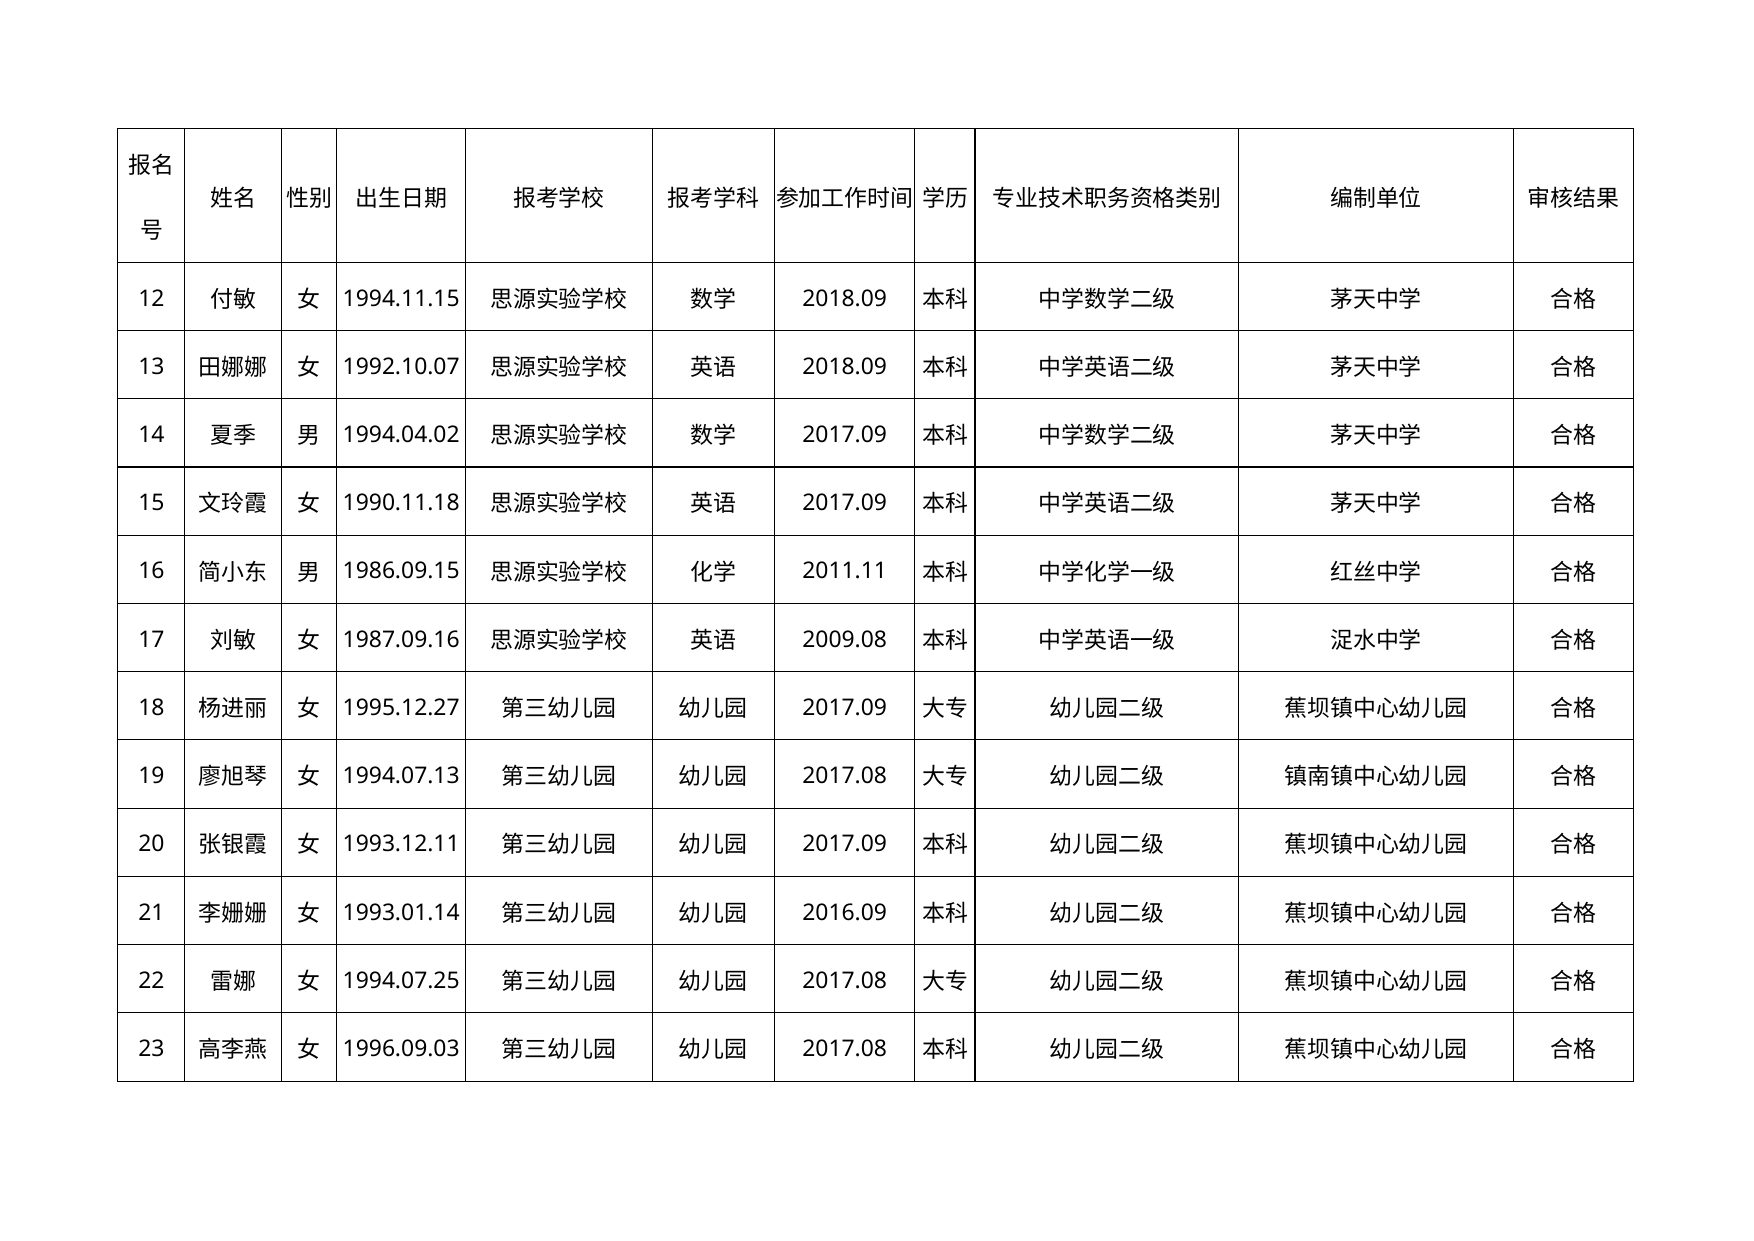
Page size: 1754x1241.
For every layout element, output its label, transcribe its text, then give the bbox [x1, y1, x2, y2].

table_cell 付敏 [185, 263, 281, 330]
table_cell 13 [118, 331, 184, 398]
table_cell 本科 [915, 331, 974, 398]
table_cell 大专 [915, 945, 974, 1012]
table_cell 数学 [653, 399, 774, 466]
table_cell 第三幼儿园 [466, 672, 652, 739]
table_cell 幼儿园二级 [976, 672, 1238, 739]
table_cell 本科 [915, 1013, 974, 1081]
table_header 审核结果 [1514, 129, 1633, 262]
table_cell 合格 [1514, 536, 1633, 603]
table_cell 2017.08 [775, 740, 914, 808]
table_cell 幼儿园 [653, 877, 774, 944]
table_cell 女 [282, 672, 336, 739]
table_cell 1993.01.14 [337, 877, 465, 944]
table_cell 大专 [915, 740, 974, 808]
table_cell 蕉坝镇中心幼儿园 [1239, 1013, 1513, 1081]
table_cell 2016.09 [775, 877, 914, 944]
table_cell 14 [118, 399, 184, 466]
table_cell 合格 [1514, 877, 1633, 944]
table_cell 合格 [1514, 468, 1633, 535]
table_header 专业技术职务资格类别 [976, 129, 1238, 262]
table_cell 英语 [653, 604, 774, 671]
table_cell 合格 [1514, 809, 1633, 876]
table_cell 蕉坝镇中心幼儿园 [1239, 672, 1513, 739]
table_cell 思源实验学校 [466, 536, 652, 603]
table_cell 合格 [1514, 399, 1633, 466]
table_cell 幼儿园二级 [976, 945, 1238, 1012]
table_cell 李姗姗 [185, 877, 281, 944]
table_cell 女 [282, 740, 336, 808]
table_cell 22 [118, 945, 184, 1012]
table_header 报考学科 [653, 129, 774, 262]
table_cell 浞水中学 [1239, 604, 1513, 671]
table_header 出生日期 [337, 129, 465, 262]
table_cell 大专 [915, 672, 974, 739]
table_cell 化学 [653, 536, 774, 603]
table_cell 女 [282, 604, 336, 671]
table_cell 本科 [915, 604, 974, 671]
table_cell 中学英语二级 [976, 468, 1238, 535]
table_cell 女 [282, 809, 336, 876]
table_cell 思源实验学校 [466, 468, 652, 535]
table_cell 幼儿园 [653, 740, 774, 808]
table_cell 1993.12.11 [337, 809, 465, 876]
table_cell 1990.11.18 [337, 468, 465, 535]
table_cell 茅天中学 [1239, 468, 1513, 535]
table_cell 23 [118, 1013, 184, 1081]
table_header 性别 [282, 129, 336, 262]
table_cell 21 [118, 877, 184, 944]
table_cell 红丝中学 [1239, 536, 1513, 603]
table_cell 思源实验学校 [466, 331, 652, 398]
table_cell 1994.04.02 [337, 399, 465, 466]
table_cell 女 [282, 331, 336, 398]
table_cell 高李燕 [185, 1013, 281, 1081]
table_cell 2017.09 [775, 468, 914, 535]
table_cell 2018.09 [775, 263, 914, 330]
table_cell 2017.08 [775, 945, 914, 1012]
table_cell 简小东 [185, 536, 281, 603]
table_cell 本科 [915, 877, 974, 944]
table_header 姓名 [185, 129, 281, 262]
table_cell 第三幼儿园 [466, 945, 652, 1012]
table_cell 合格 [1514, 1013, 1633, 1081]
table_header 学历 [915, 129, 974, 262]
table_cell 女 [282, 263, 336, 330]
table_cell 1987.09.16 [337, 604, 465, 671]
table_cell 本科 [915, 468, 974, 535]
table_header 报考学校 [466, 129, 652, 262]
table_cell 2009.08 [775, 604, 914, 671]
table_cell 本科 [915, 536, 974, 603]
table_header 编制单位 [1239, 129, 1513, 262]
table_cell 1986.09.15 [337, 536, 465, 603]
table_cell 文玲霞 [185, 468, 281, 535]
table_cell 20 [118, 809, 184, 876]
table_cell 茅天中学 [1239, 331, 1513, 398]
table_cell 本科 [915, 809, 974, 876]
table_cell 幼儿园二级 [976, 740, 1238, 808]
table_cell 杨进丽 [185, 672, 281, 739]
table_cell 英语 [653, 468, 774, 535]
table_cell 雷娜 [185, 945, 281, 1012]
table_cell 1996.09.03 [337, 1013, 465, 1081]
table_cell 蕉坝镇中心幼儿园 [1239, 877, 1513, 944]
table_cell 幼儿园二级 [976, 1013, 1238, 1081]
table_cell 1995.12.27 [337, 672, 465, 739]
table_cell 18 [118, 672, 184, 739]
table_cell 合格 [1514, 604, 1633, 671]
table_cell 幼儿园 [653, 672, 774, 739]
table_cell 幼儿园 [653, 1013, 774, 1081]
table_cell 思源实验学校 [466, 263, 652, 330]
table_cell 15 [118, 468, 184, 535]
table_cell 幼儿园 [653, 809, 774, 876]
table_cell 2011.11 [775, 536, 914, 603]
table_cell 幼儿园二级 [976, 809, 1238, 876]
table_cell 夏季 [185, 399, 281, 466]
table_cell 中学英语二级 [976, 331, 1238, 398]
table_cell 茅天中学 [1239, 399, 1513, 466]
table_cell 刘敏 [185, 604, 281, 671]
table_cell 女 [282, 468, 336, 535]
table_cell 第三幼儿园 [466, 877, 652, 944]
table_cell 思源实验学校 [466, 604, 652, 671]
table_cell 思源实验学校 [466, 399, 652, 466]
table_cell 张银霞 [185, 809, 281, 876]
table_cell 英语 [653, 331, 774, 398]
table_cell 2017.09 [775, 809, 914, 876]
table_cell 本科 [915, 263, 974, 330]
table_cell 蕉坝镇中心幼儿园 [1239, 809, 1513, 876]
table_cell 本科 [915, 399, 974, 466]
table_cell 2017.09 [775, 399, 914, 466]
table_cell 12 [118, 263, 184, 330]
table_header 参加工作时间 [775, 129, 914, 262]
table_cell 茅天中学 [1239, 263, 1513, 330]
table_cell 中学数学二级 [976, 399, 1238, 466]
table_cell 1994.07.25 [337, 945, 465, 1012]
table_cell 合格 [1514, 331, 1633, 398]
table_cell 2017.08 [775, 1013, 914, 1081]
table_cell 19 [118, 740, 184, 808]
table_cell 中学英语一级 [976, 604, 1238, 671]
table_cell 中学化学一级 [976, 536, 1238, 603]
table_cell 1992.10.07 [337, 331, 465, 398]
table_cell 16 [118, 536, 184, 603]
table_cell 合格 [1514, 740, 1633, 808]
table_cell 合格 [1514, 672, 1633, 739]
table_cell 合格 [1514, 263, 1633, 330]
table_cell 第三幼儿园 [466, 1013, 652, 1081]
table_header 报名号 [118, 129, 184, 262]
table_cell 蕉坝镇中心幼儿园 [1239, 945, 1513, 1012]
table_cell 2018.09 [775, 331, 914, 398]
table_cell 数学 [653, 263, 774, 330]
table_cell 女 [282, 945, 336, 1012]
table_cell 幼儿园二级 [976, 877, 1238, 944]
table_cell 17 [118, 604, 184, 671]
table_cell 男 [282, 399, 336, 466]
table_cell 合格 [1514, 945, 1633, 1012]
table_cell 女 [282, 877, 336, 944]
table_cell 1994.07.13 [337, 740, 465, 808]
table_cell 中学数学二级 [976, 263, 1238, 330]
table_cell 幼儿园 [653, 945, 774, 1012]
table_cell 男 [282, 536, 336, 603]
table_cell 女 [282, 1013, 336, 1081]
table_cell 第三幼儿园 [466, 740, 652, 808]
table_cell 2017.09 [775, 672, 914, 739]
table_cell 廖旭琴 [185, 740, 281, 808]
table_cell 1994.11.15 [337, 263, 465, 330]
table_cell 第三幼儿园 [466, 809, 652, 876]
table_cell 田娜娜 [185, 331, 281, 398]
table_cell 镇南镇中心幼儿园 [1239, 740, 1513, 808]
